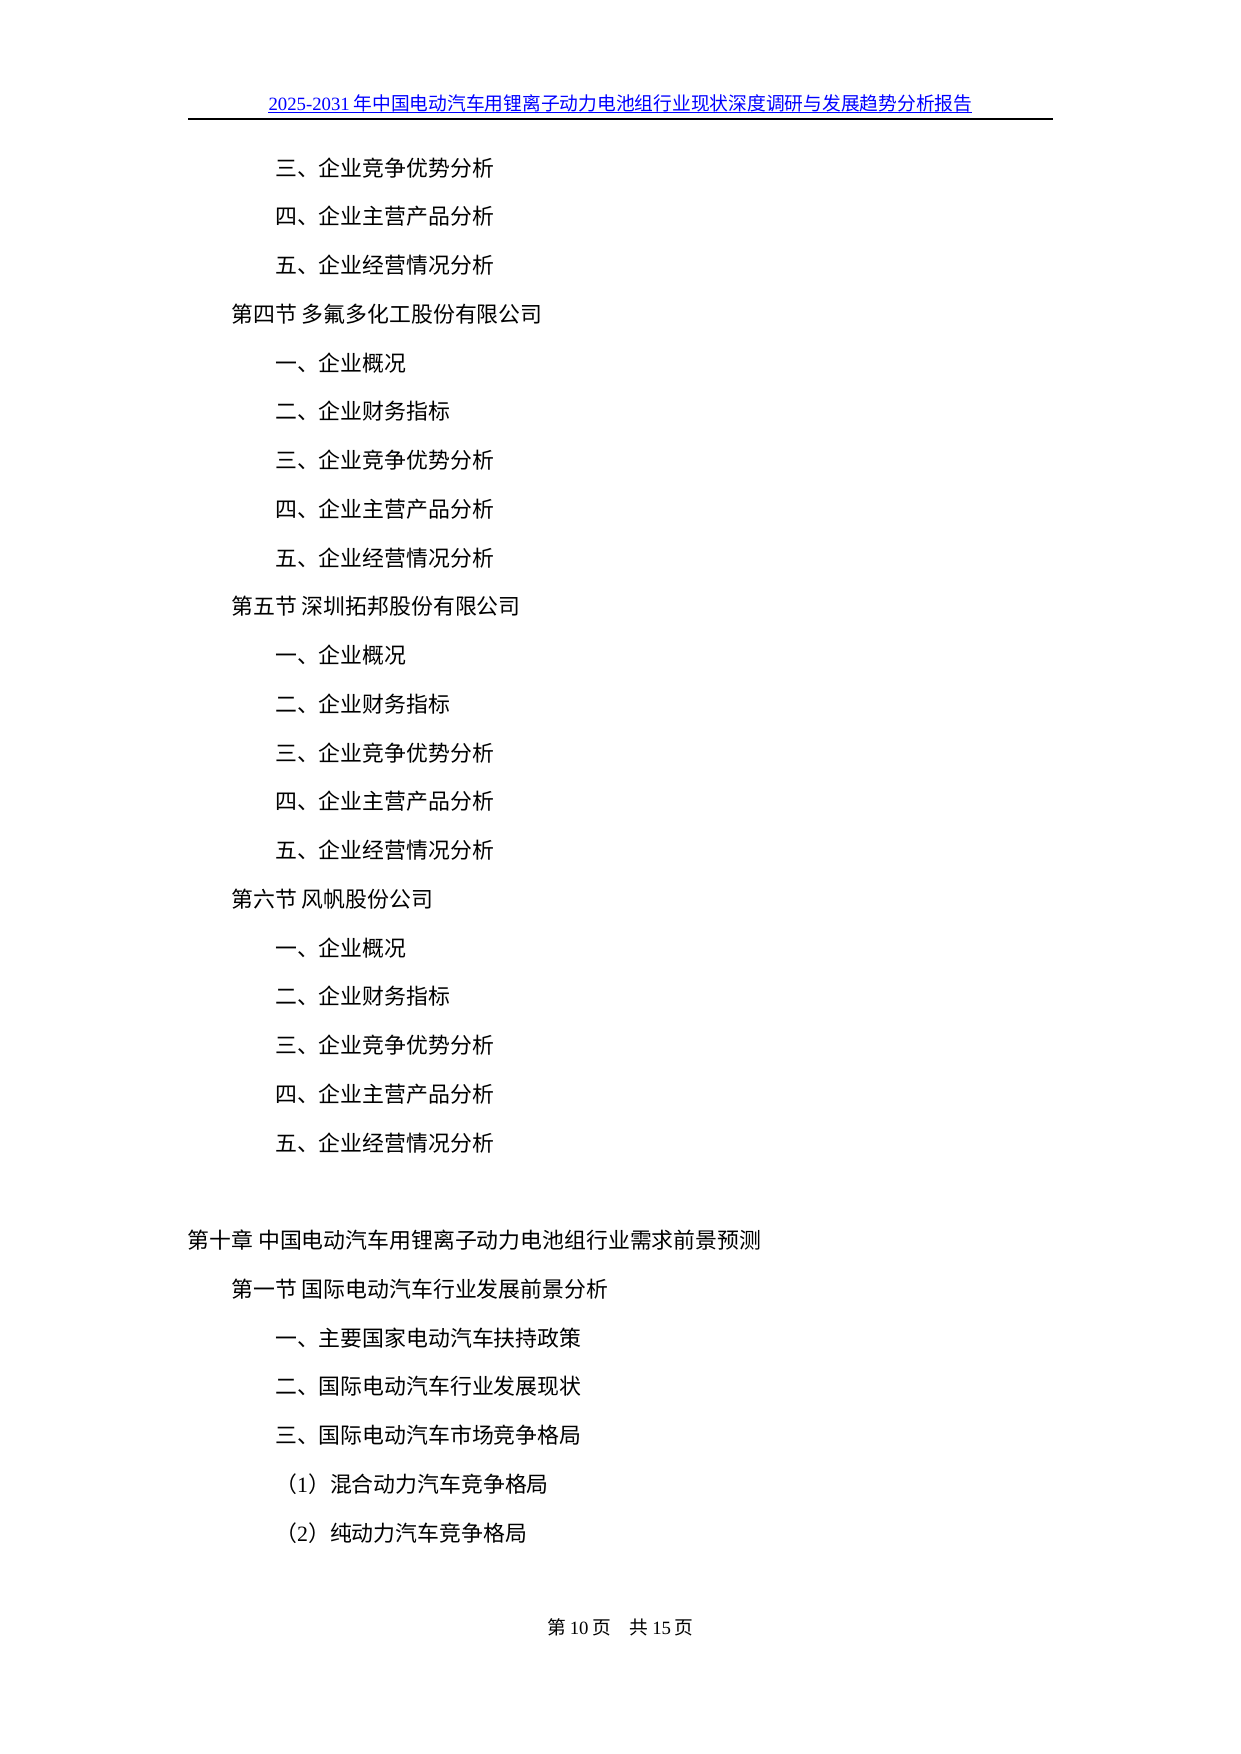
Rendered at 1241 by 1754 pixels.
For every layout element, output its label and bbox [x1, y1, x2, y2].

text [187, 150, 1053, 1548]
